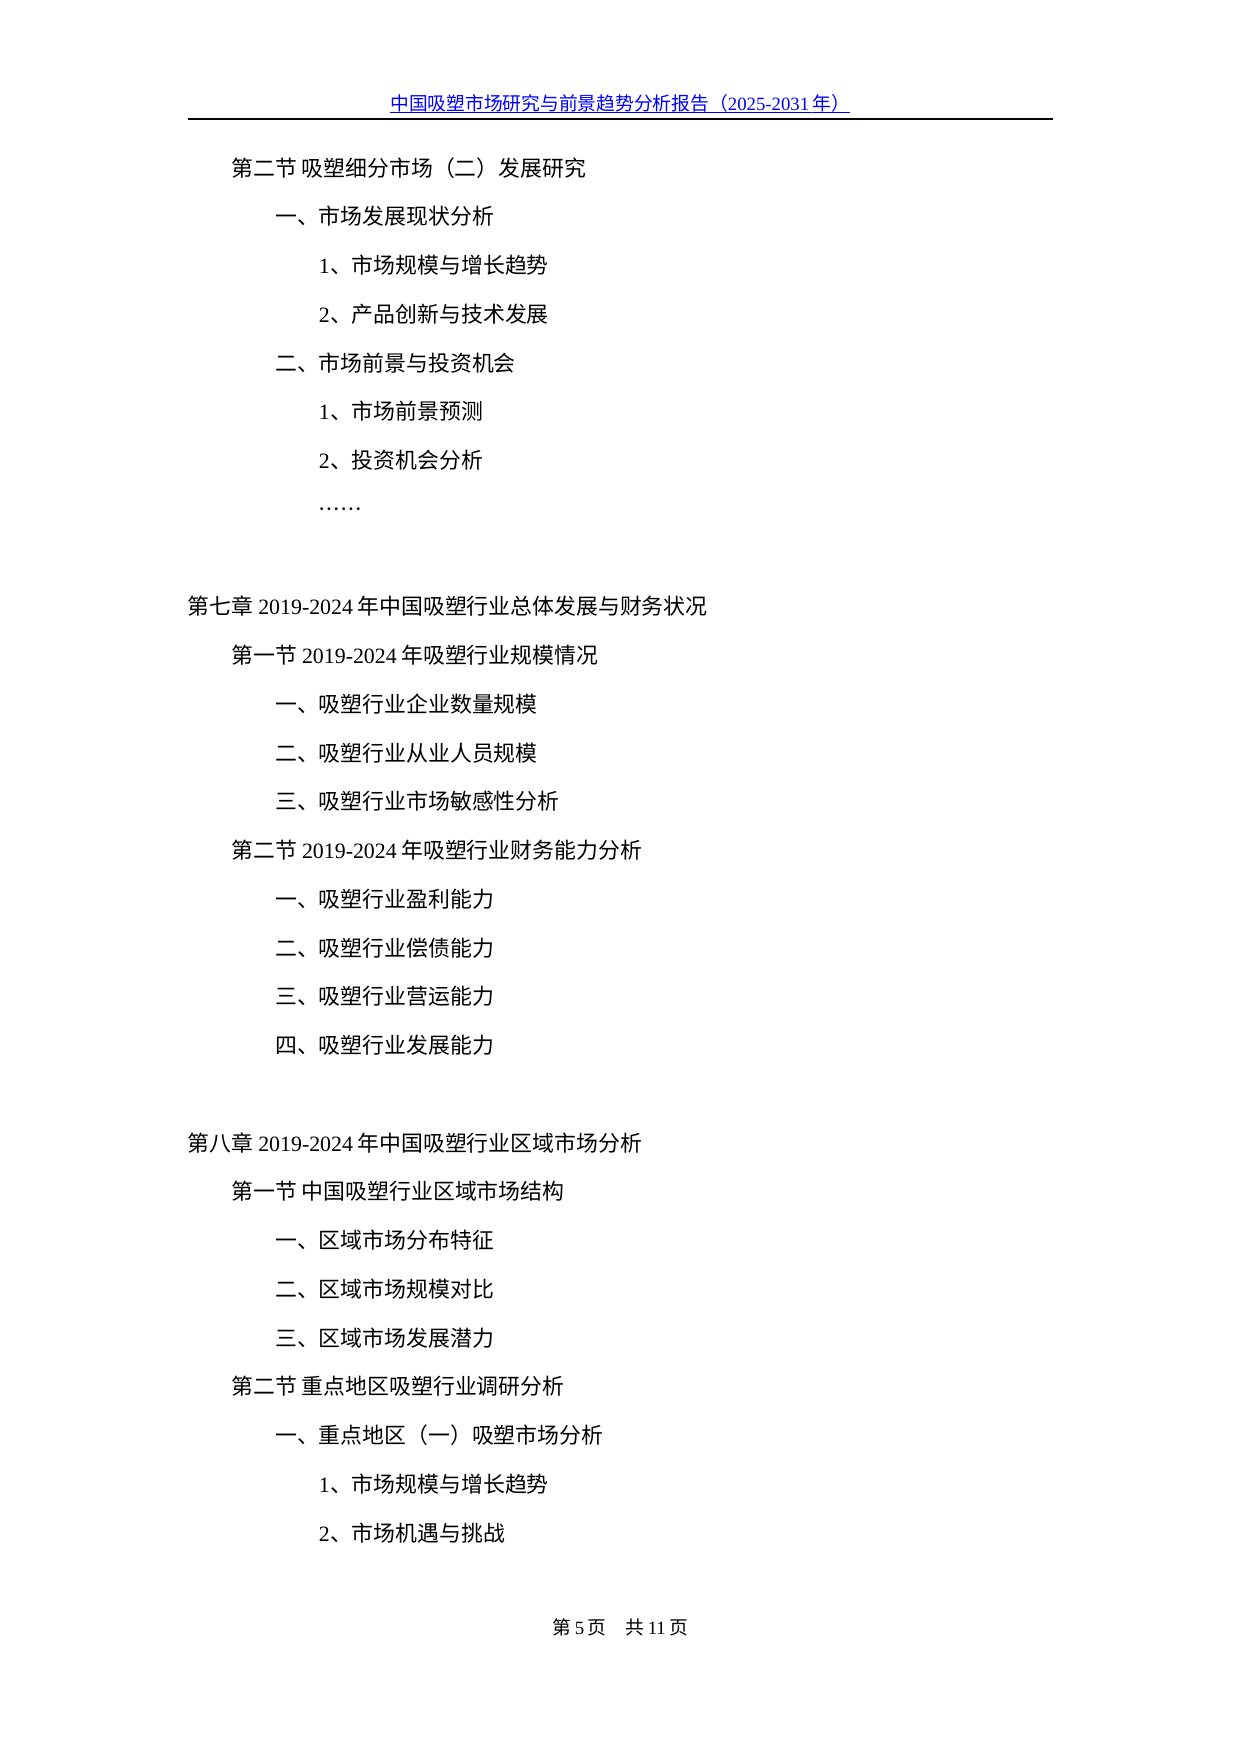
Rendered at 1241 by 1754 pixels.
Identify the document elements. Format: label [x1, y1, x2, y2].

text [187, 150, 1053, 1548]
